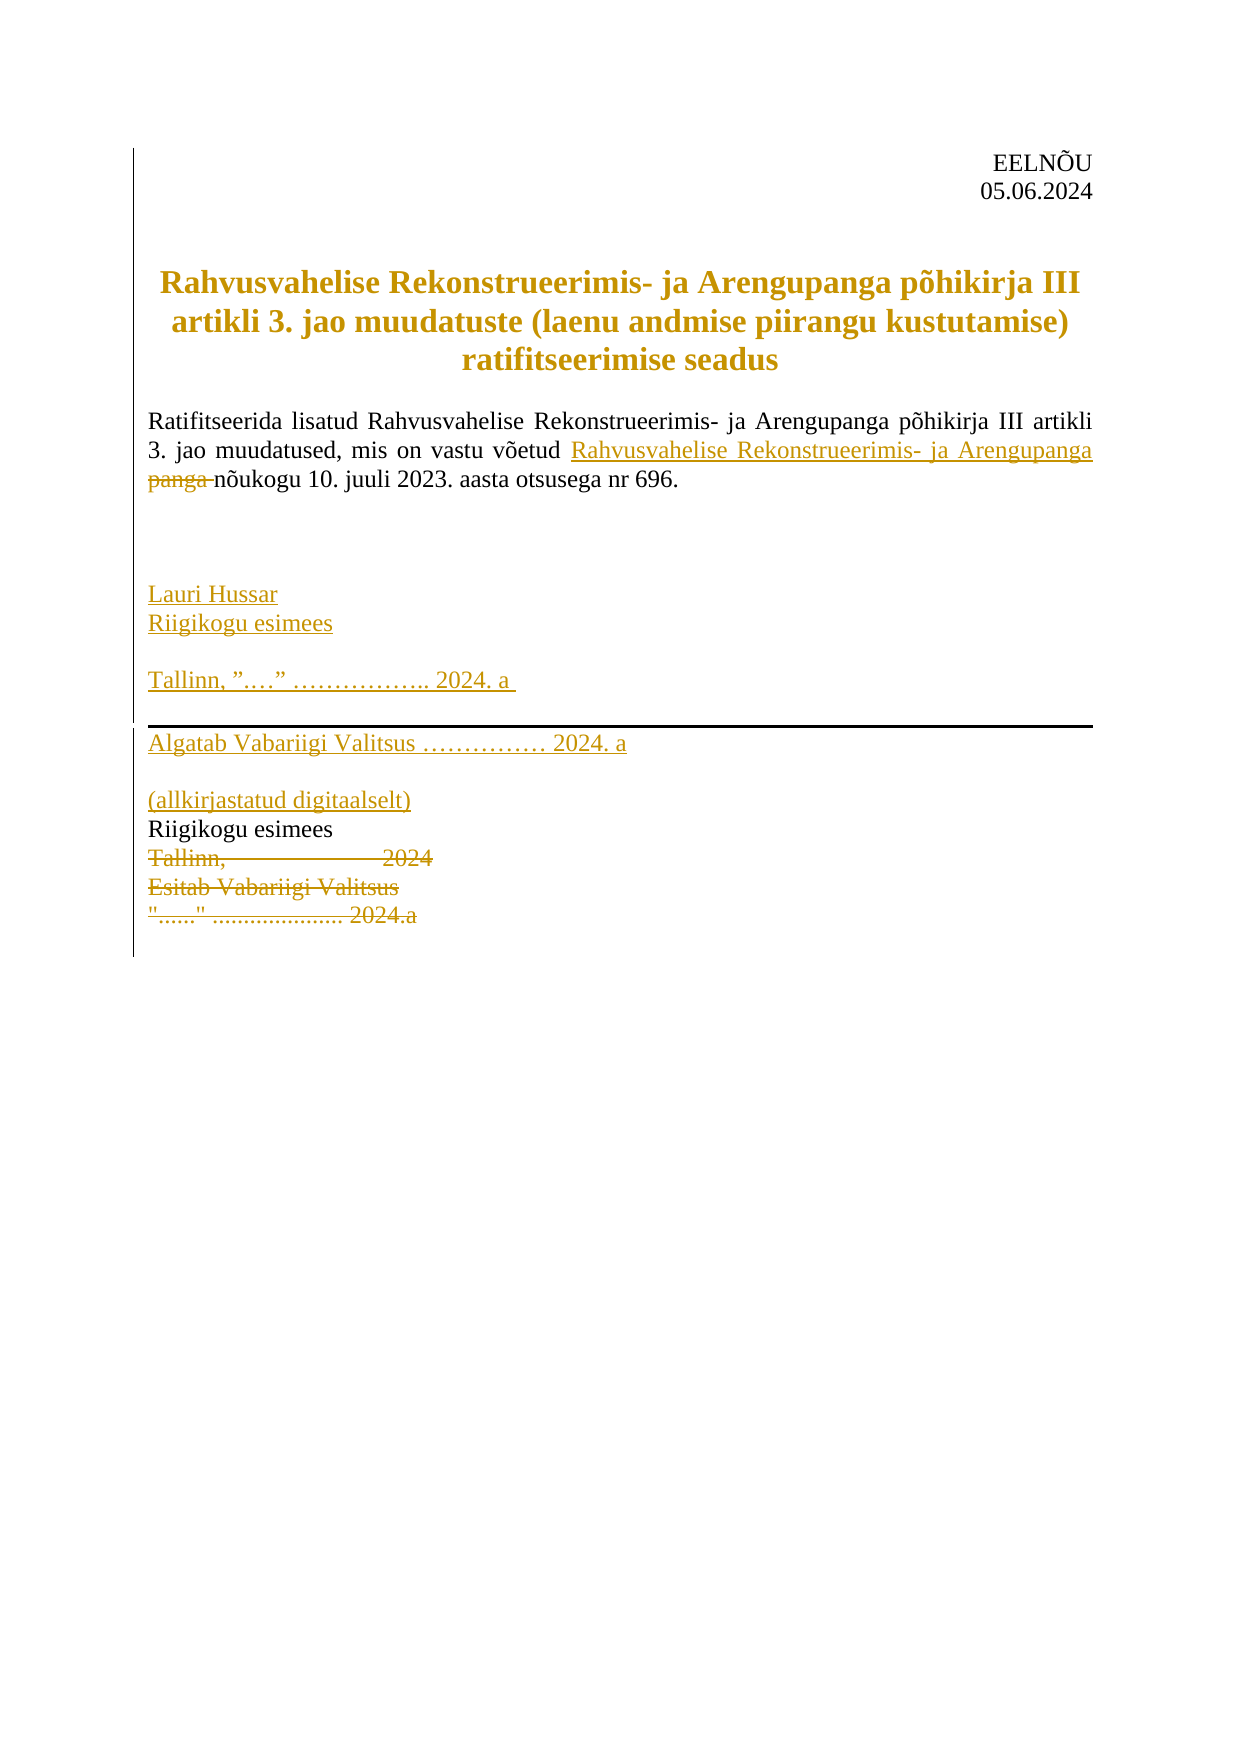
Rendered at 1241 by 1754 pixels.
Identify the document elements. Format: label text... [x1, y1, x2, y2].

text Ratifitseerida lisatud Rahvusvahelise Rekonstrueerimis- ja Arengupanga põhikirja III artikli 3. jao muudatused, mis on vastu võetud nõukogu 10. juuli 2023. aasta otsusega nr 696. [148, 406, 1093, 493]
text Rahvusvahelise Rekonstrueerimis- ja Arengupanga põhikirja III artikli 3. jao muudatuste (laenu andmise piirangu kustutamise) ratifitseerimise seadus [148, 263, 1093, 378]
text 05.06.2024 [148, 176, 1093, 205]
text EELNÕU [148, 148, 1093, 176]
